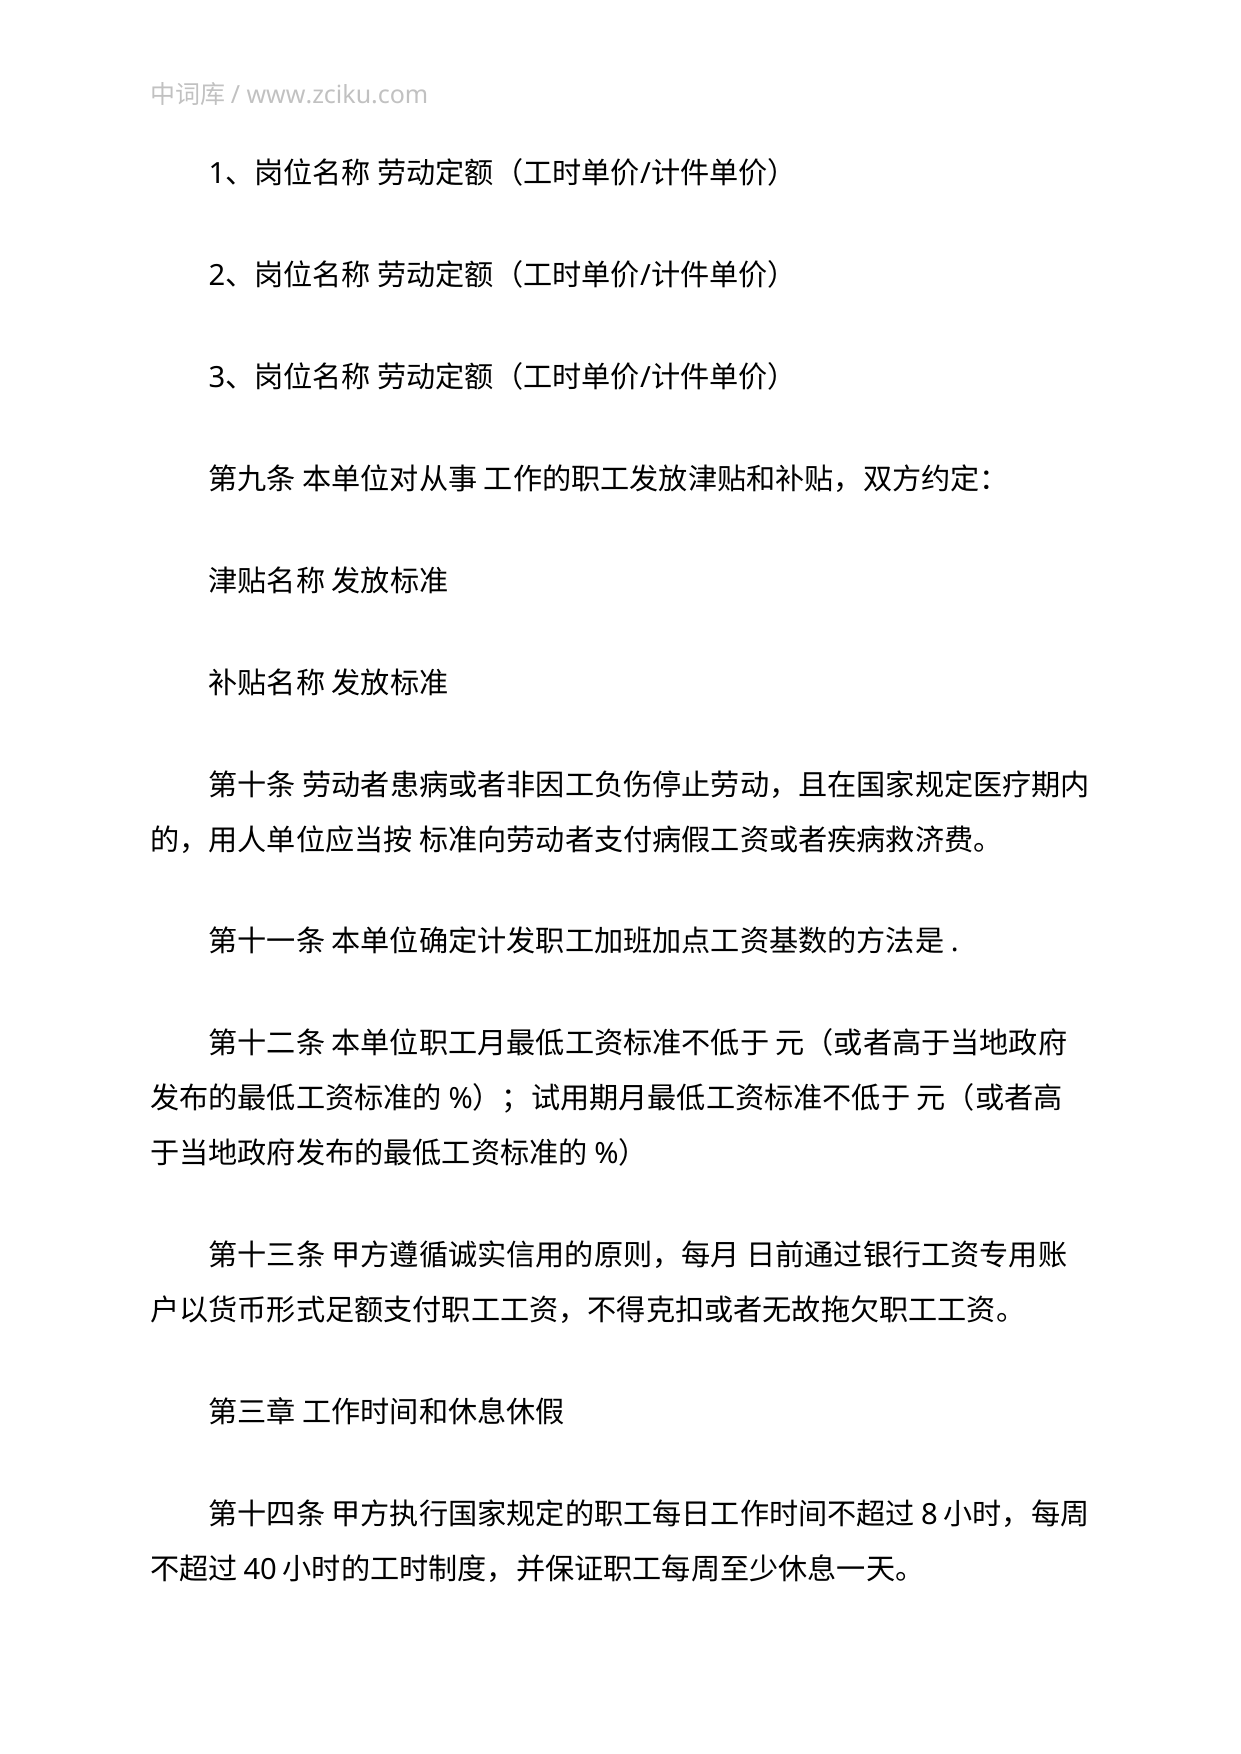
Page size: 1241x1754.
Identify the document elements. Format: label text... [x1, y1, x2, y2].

text 第十三条 甲方遵循诚实信用的原则，每月 日前通过银行工资专用账户以货币形式足额支付职工工资，不得克扣或者无故拖欠职工工资。 [150, 1232, 1090, 1329]
text 津贴名称 发放标准 [150, 558, 1090, 600]
text 第十一条 本单位确定计发职工加班加点工资基数的方法是 . [150, 918, 1090, 960]
text 3、岗位名称 劳动定额（工时单价/计件单价） [150, 354, 1090, 396]
text 第三章 工作时间和休息休假 [150, 1388, 1090, 1431]
text 1、岗位名称 劳动定额（工时单价/计件单价） [150, 150, 1090, 192]
text 第九条 本单位对从事 工作的职工发放津贴和补贴，双方约定： [150, 456, 1090, 498]
text 补贴名称 发放标准 [150, 659, 1090, 702]
text 第十二条 本单位职工月最低工资标准不低于 元（或者高于当地政府发布的最低工资标准的 %）；试用期月最低工资标准不低于 元（或者高于当地政府发布的最低工资标准的 %） [150, 1020, 1090, 1172]
text 第十条 劳动者患病或者非因工负伤停止劳动，且在国家规定医疗期内的，用人单位应当按 标准向劳动者支付病假工资或者疾病救济费。 [150, 761, 1090, 858]
text 2、岗位名称 劳动定额（工时单价/计件单价） [150, 252, 1090, 294]
text 第十四条 甲方执行国家规定的职工每日工作时间不超过8小时，每周不超过40小时的工时制度，并保证职工每周至少休息一天。 [150, 1490, 1090, 1588]
